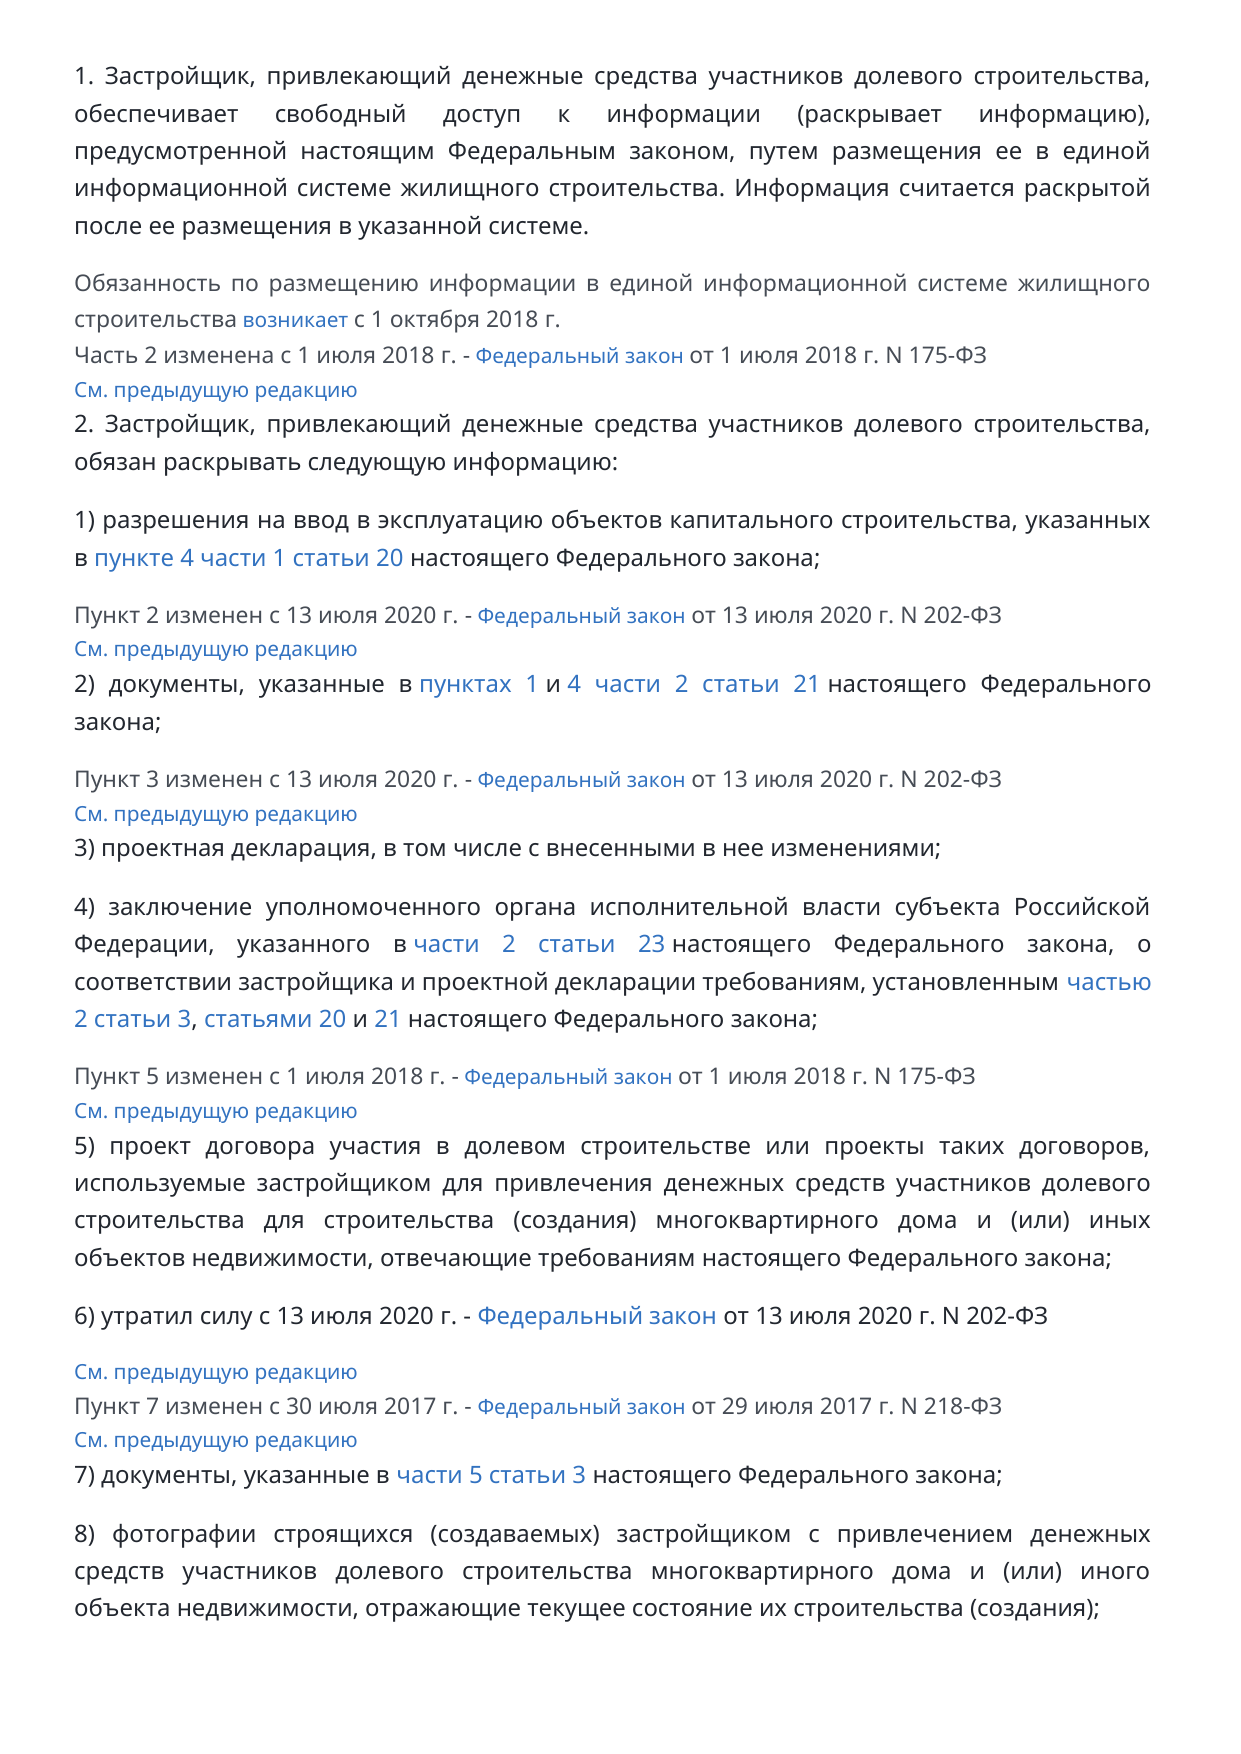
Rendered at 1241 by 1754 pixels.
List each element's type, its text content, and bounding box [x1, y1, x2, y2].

text 8) фотографии строящихся (создаваемых) застройщиком с привлечением денежных средств участников долевого строительства многоквартирного дома и (или) иного объекта недвижимости, отражающие текущее состояние их строительства (создания); [74, 1516, 1152, 1624]
text См. предыдущую редакцию [74, 1357, 1152, 1386]
text См. предыдущую редакцию [74, 1096, 1152, 1124]
text Пункт 5 изменен с 1 июля 2018 г. - Федеральный закон от 1 июля 2018 г. N 175-ФЗ [74, 1060, 1152, 1091]
text См. предыдущую редакцию [74, 634, 1152, 663]
text 5) проект договора участия в долевом строительстве или проекты таких договоров, используемые застройщиком для привлечения денежных средств участников долевого строительства для строительства (создания) многоквартирного дома и (или) иных объектов недвижимости, отвечающие требованиям настоящего Федерального закона; [74, 1128, 1152, 1273]
text 4) заключение уполномоченного органа исполнительной власти субъекта Российской Федерации, указанного в части 2 статьи 23 настоящего Федерального закона, о соответствии застройщика и проектной декларации требованиям, установленным частью 2 статьи 3, статьями 20 и 21 настоящего Федерального закона; [74, 889, 1152, 1034]
text Часть 2 изменена с 1 июля 2018 г. - Федеральный закон от 1 июля 2018 г. N 175-ФЗ [74, 339, 1152, 370]
text Пункт 7 изменен с 30 июля 2017 г. - Федеральный закон от 29 июля 2017 г. N 218-ФЗ [74, 1390, 1152, 1421]
text См. предыдущую редакцию [74, 799, 1152, 827]
text 1) разрешения на ввод в эксплуатацию объектов капитального строительства, указанных в пункте 4 части 1 статьи 20 настоящего Федерального закона; [74, 503, 1152, 573]
text 1. Застройщик, привлекающий денежные средства участников долевого строительства, обеспечивает свободный доступ к информации (раскрывает информацию), предусмотренной настоящим Федеральным законом, путем размещения ее в единой информационной системе жилищного строительства. Информация считается раскрытой после ее размещения в указанной системе. [74, 59, 1152, 241]
text См. предыдущую редакцию [74, 1426, 1152, 1454]
text 7) документы, указанные в части 5 статьи 3 настоящего Федерального закона; [74, 1458, 1152, 1491]
text См. предыдущую редакцию [74, 375, 1152, 403]
text 6) утратил силу с 13 июля 2020 г. - Федеральный закон от 13 июля 2020 г. N 202-ФЗ [74, 1299, 1152, 1331]
text 2. Застройщик, привлекающий денежные средства участников долевого строительства, обязан раскрывать следующую информацию: [74, 407, 1152, 477]
text Обязанность по размещению информации в единой информационной системе жилищного строительства возникает с 1 октября 2018 г. [74, 267, 1152, 334]
text 2) документы, указанные в пунктах 1 и 4 части 2 статьи 21 настоящего Федерального закона; [74, 667, 1152, 737]
text 3) проектная декларация, в том числе с внесенными в нее изменениями; [74, 831, 1152, 864]
text Пункт 2 изменен с 13 июля 2020 г. - Федеральный закон от 13 июля 2020 г. N 202-ФЗ [74, 598, 1152, 630]
text Пункт 3 изменен с 13 июля 2020 г. - Федеральный закон от 13 июля 2020 г. N 202-ФЗ [74, 763, 1152, 794]
